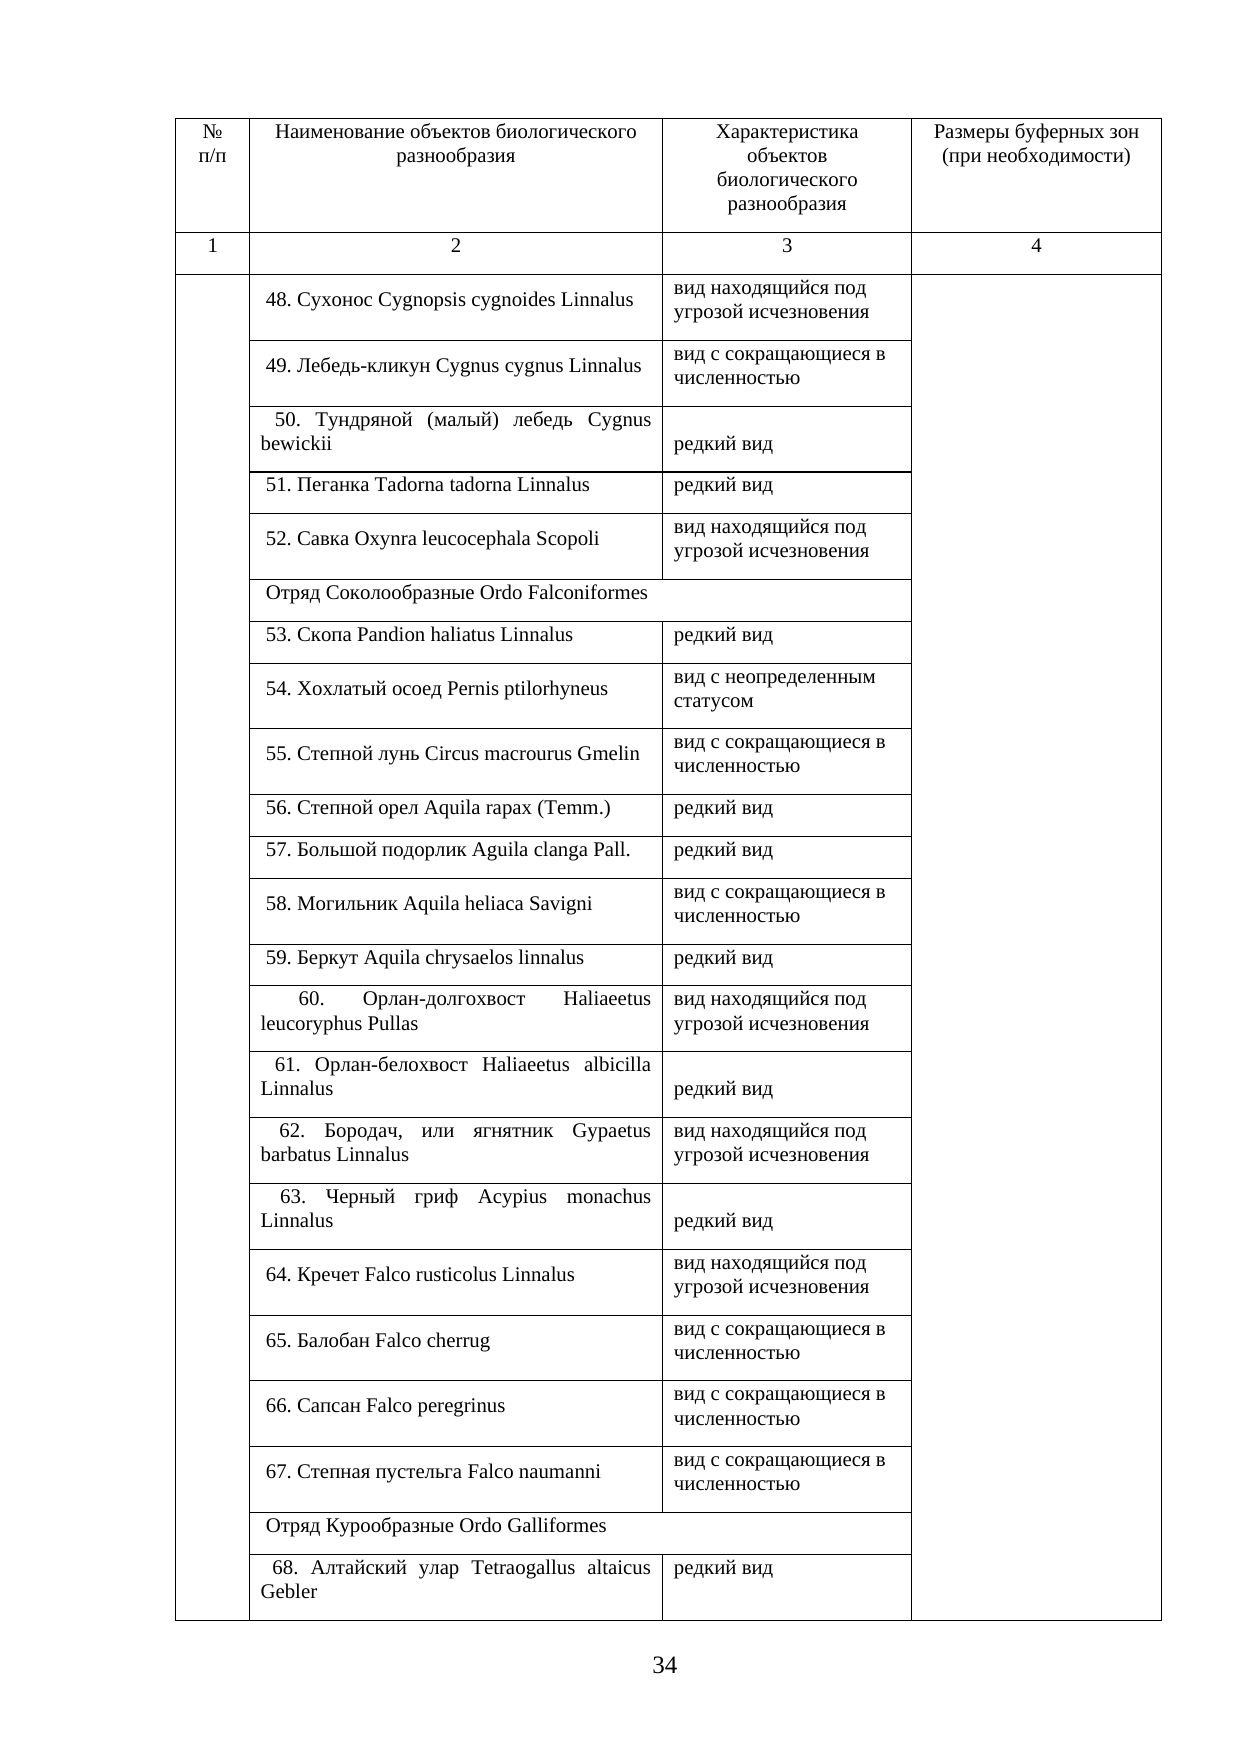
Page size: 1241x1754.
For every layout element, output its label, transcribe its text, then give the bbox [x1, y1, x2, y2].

table_cell редкий вид [663, 837, 911, 878]
table_cell 62. Бородач, или ягнятник Gypaetus barbatus Linnalus [250, 1118, 662, 1183]
table_cell редкий вид [663, 945, 911, 985]
table_header № п/п [176, 119, 249, 232]
table_cell 66. Сапсан Falco peregrinus [250, 1381, 662, 1446]
table_cell редкий вид [663, 795, 911, 836]
table_cell 68. Алтайский улар Tetraogallus altaicus Gebler [250, 1555, 662, 1619]
table_cell 55. Степной лунь Circus macrourus Gmelin [250, 729, 662, 794]
table_cell редкий вид [663, 1555, 911, 1619]
table_cell редкий вид [663, 1052, 911, 1117]
table_cell вид находящийся под угрозой исчезновения [663, 514, 911, 579]
table_cell 54. Хохлатый осоед Pernis ptilorhyneus [250, 664, 662, 728]
table_cell 4 [912, 233, 1161, 274]
table_cell 3 [663, 233, 911, 274]
table_cell редкий вид [663, 1184, 911, 1249]
table_cell 57. Большой подорлик Aguila clanga Pall. [250, 837, 662, 878]
table_cell 53. Скопа Pandion haliatus Linnalus [250, 622, 662, 662]
table_cell 64. Кречет Falco rusticolus Linnalus [250, 1250, 662, 1314]
table_cell вид находящийся под угрозой исчезновения [663, 275, 911, 340]
table_cell 2 [250, 233, 662, 274]
table_cell вид с сокращающиеся в численностью [663, 729, 911, 794]
table_cell 58. Могильник Aquila heliaca Savigni [250, 879, 662, 943]
table_cell 67. Степная пустельга Falco naumanni [250, 1447, 662, 1512]
table_cell вид с неопределенным статусом [663, 664, 911, 728]
table_cell 50. Тундряной (малый) лебедь Cygnus bewickii [250, 407, 662, 471]
table_cell вид с сокращающиеся в численностью [663, 1316, 911, 1380]
table_header Наименование объектов биологического разнообразия [250, 119, 662, 232]
table_cell 48. Сухонос Cygnopsis cygnoides Linnalus [250, 275, 662, 340]
table_cell 49. Лебедь-кликун Cygnus cygnus Linnalus [250, 341, 662, 406]
table_cell 65. Балобан Falco cherrug [250, 1316, 662, 1380]
table_cell 63. Черный гриф Acypius monachus Linnalus [250, 1184, 662, 1249]
table_cell вид с сокращающиеся в численностью [663, 1447, 911, 1512]
table_cell вид находящийся под угрозой исчезновения [663, 1118, 911, 1183]
table_cell 60. Орлан-долгохвост Haliaeetus leucoryphus Pullas [250, 986, 662, 1051]
table_cell редкий вид [663, 407, 911, 471]
table_cell 51. Пеганка Tadorna tadorna Linnalus [250, 473, 662, 513]
table_header Характеристика объектов биологического разнообразия [663, 119, 911, 232]
table_cell 1 [176, 233, 249, 274]
table_cell 59. Беркут Aquila chrysaelos linnalus [250, 945, 662, 985]
table_cell вид с сокращающиеся в численностью [663, 879, 911, 943]
table_cell Отряд Курообразные Ordo Galliformes [250, 1513, 911, 1554]
table_cell Отряд Соколообразные Ordo Falconiformes [250, 580, 911, 621]
table_cell редкий вид [663, 473, 911, 513]
table_cell вид с сокращающиеся в численностью [663, 341, 911, 406]
table_cell 61. Орлан-белохвост Haliaeetus albicilla Linnalus [250, 1052, 662, 1117]
table_cell вид находящийся под угрозой исчезновения [663, 986, 911, 1051]
table_cell вид с сокращающиеся в численностью [663, 1381, 911, 1446]
table_cell 56. Степной орел Aquila rapax (Temm.) [250, 795, 662, 836]
table_cell вид находящийся под угрозой исчезновения [663, 1250, 911, 1314]
table_header Размеры буферных зон (при необходимости) [912, 119, 1161, 232]
table_cell 52. Савка Oxynra leucocephala Scopoli [250, 514, 662, 579]
table_cell редкий вид [663, 622, 911, 662]
